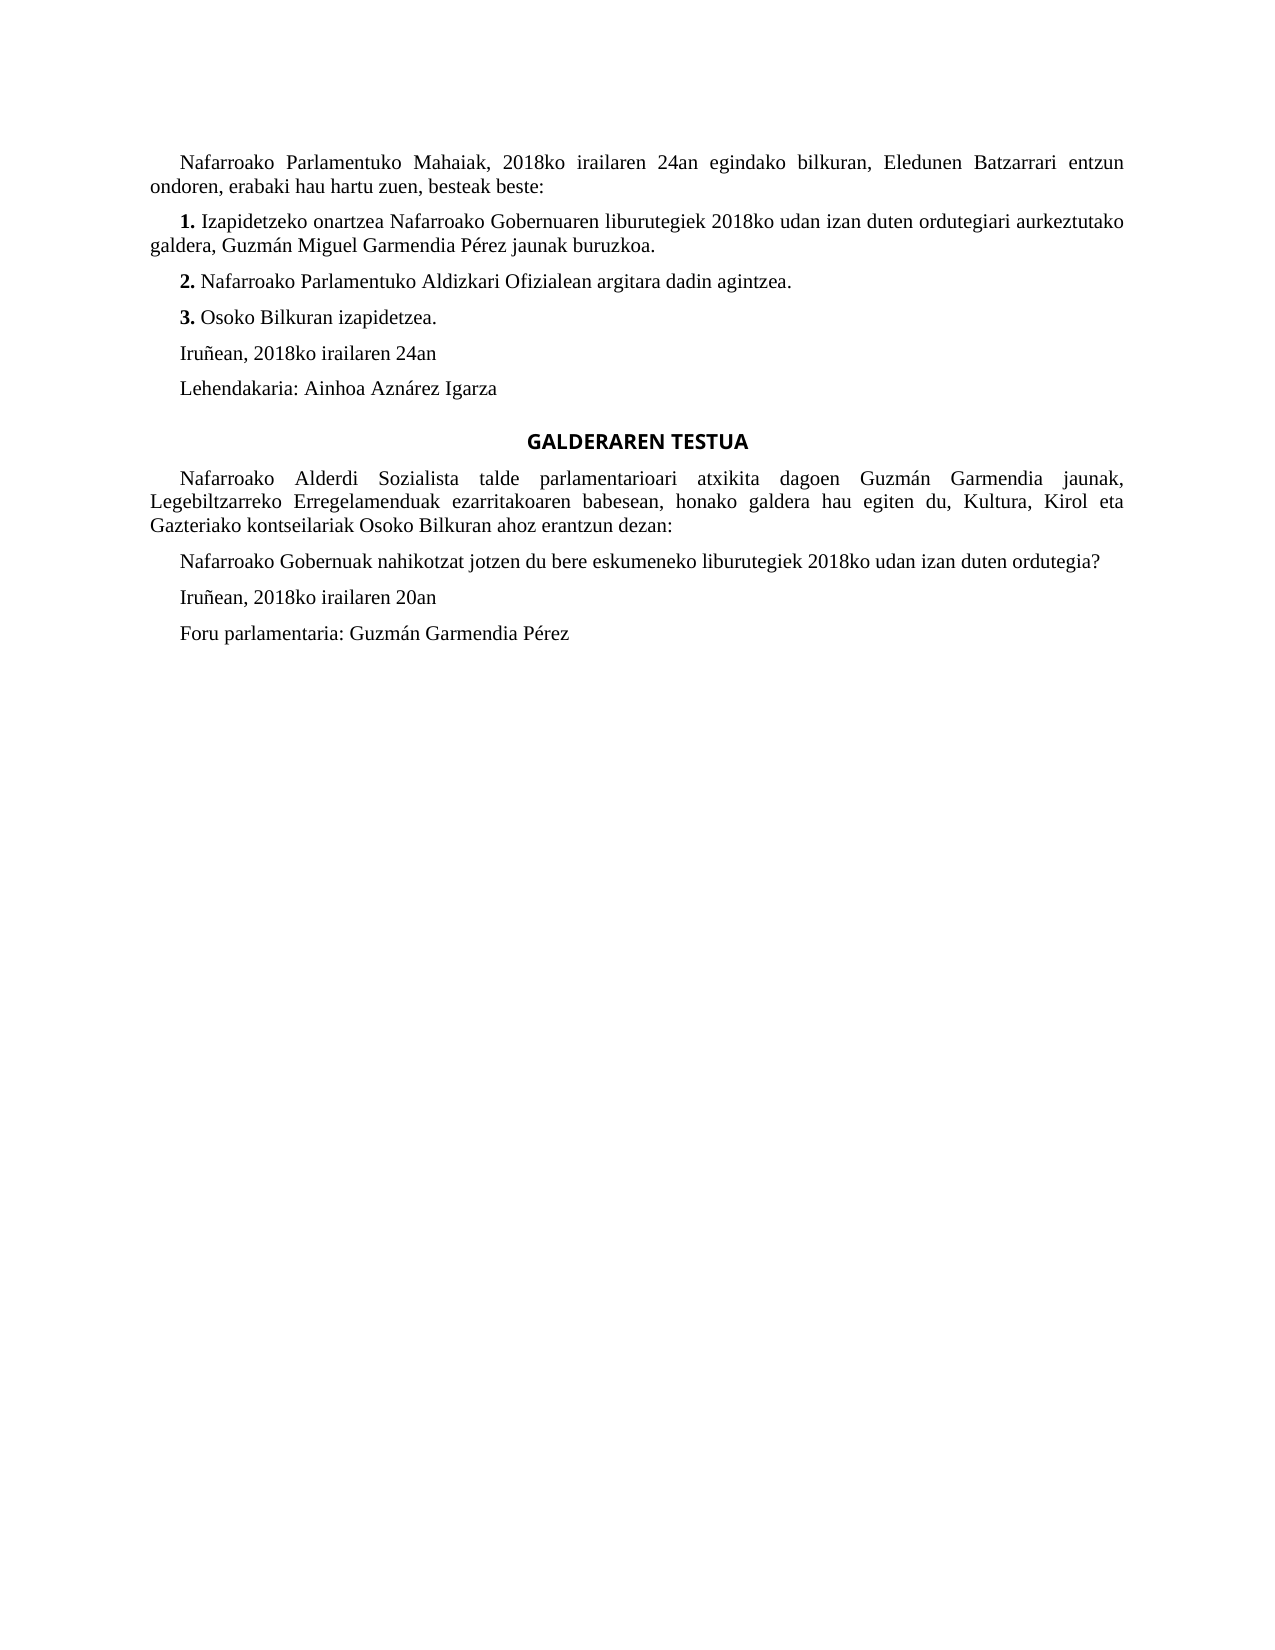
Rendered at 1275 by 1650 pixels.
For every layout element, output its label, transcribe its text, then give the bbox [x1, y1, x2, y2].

text Nafarroako Gobernuak nahikotzat jotzen du bere eskumeneko liburutegiek 2018ko udan izan duten ordutegia? [150, 549, 1125, 573]
text Iruñean, 2018ko irailaren 20an [150, 585, 1125, 609]
text 1. Izapidetzeko onartzea Nafarroako Gobernuaren liburutegiek 2018ko udan izan duten ordutegiari aurkeztutako galdera, Guzmán Miguel Garmendia Pérez jaunak buruzkoa. [150, 210, 1125, 258]
text GALDERAREN TESTUA [150, 430, 1125, 454]
text 3. Osoko Bilkuran izapidetzea. [150, 305, 1125, 329]
text Foru parlamentaria: Guzmán Garmendia Pérez [150, 621, 1125, 645]
text Iruñean, 2018ko irailaren 24an [150, 341, 1125, 365]
text Lehendakaria: Ainhoa Aznárez Igarza [150, 377, 1125, 401]
text Nafarroako Alderdi Sozialista talde parlamentarioari atxikita dagoen Guzmán Garmendia jaunak, Legebiltzarreko Erregelamenduak ezarritakoaren babesean, honako galdera hau egiten du, Kultura, Kirol eta Gazteriako kontseilariak Osoko Bilkuran ahoz erantzun dezan: [150, 466, 1125, 538]
text 2. Nafarroako Parlamentuko Aldizkari Ofizialean argitara dadin agintzea. [150, 269, 1125, 293]
text Nafarroako Parlamentuko Mahaiak, 2018ko irailaren 24an egindako bilkuran, Eledunen Batzarrari entzun ondoren, erabaki hau hartu zuen, besteak beste: [150, 150, 1125, 198]
